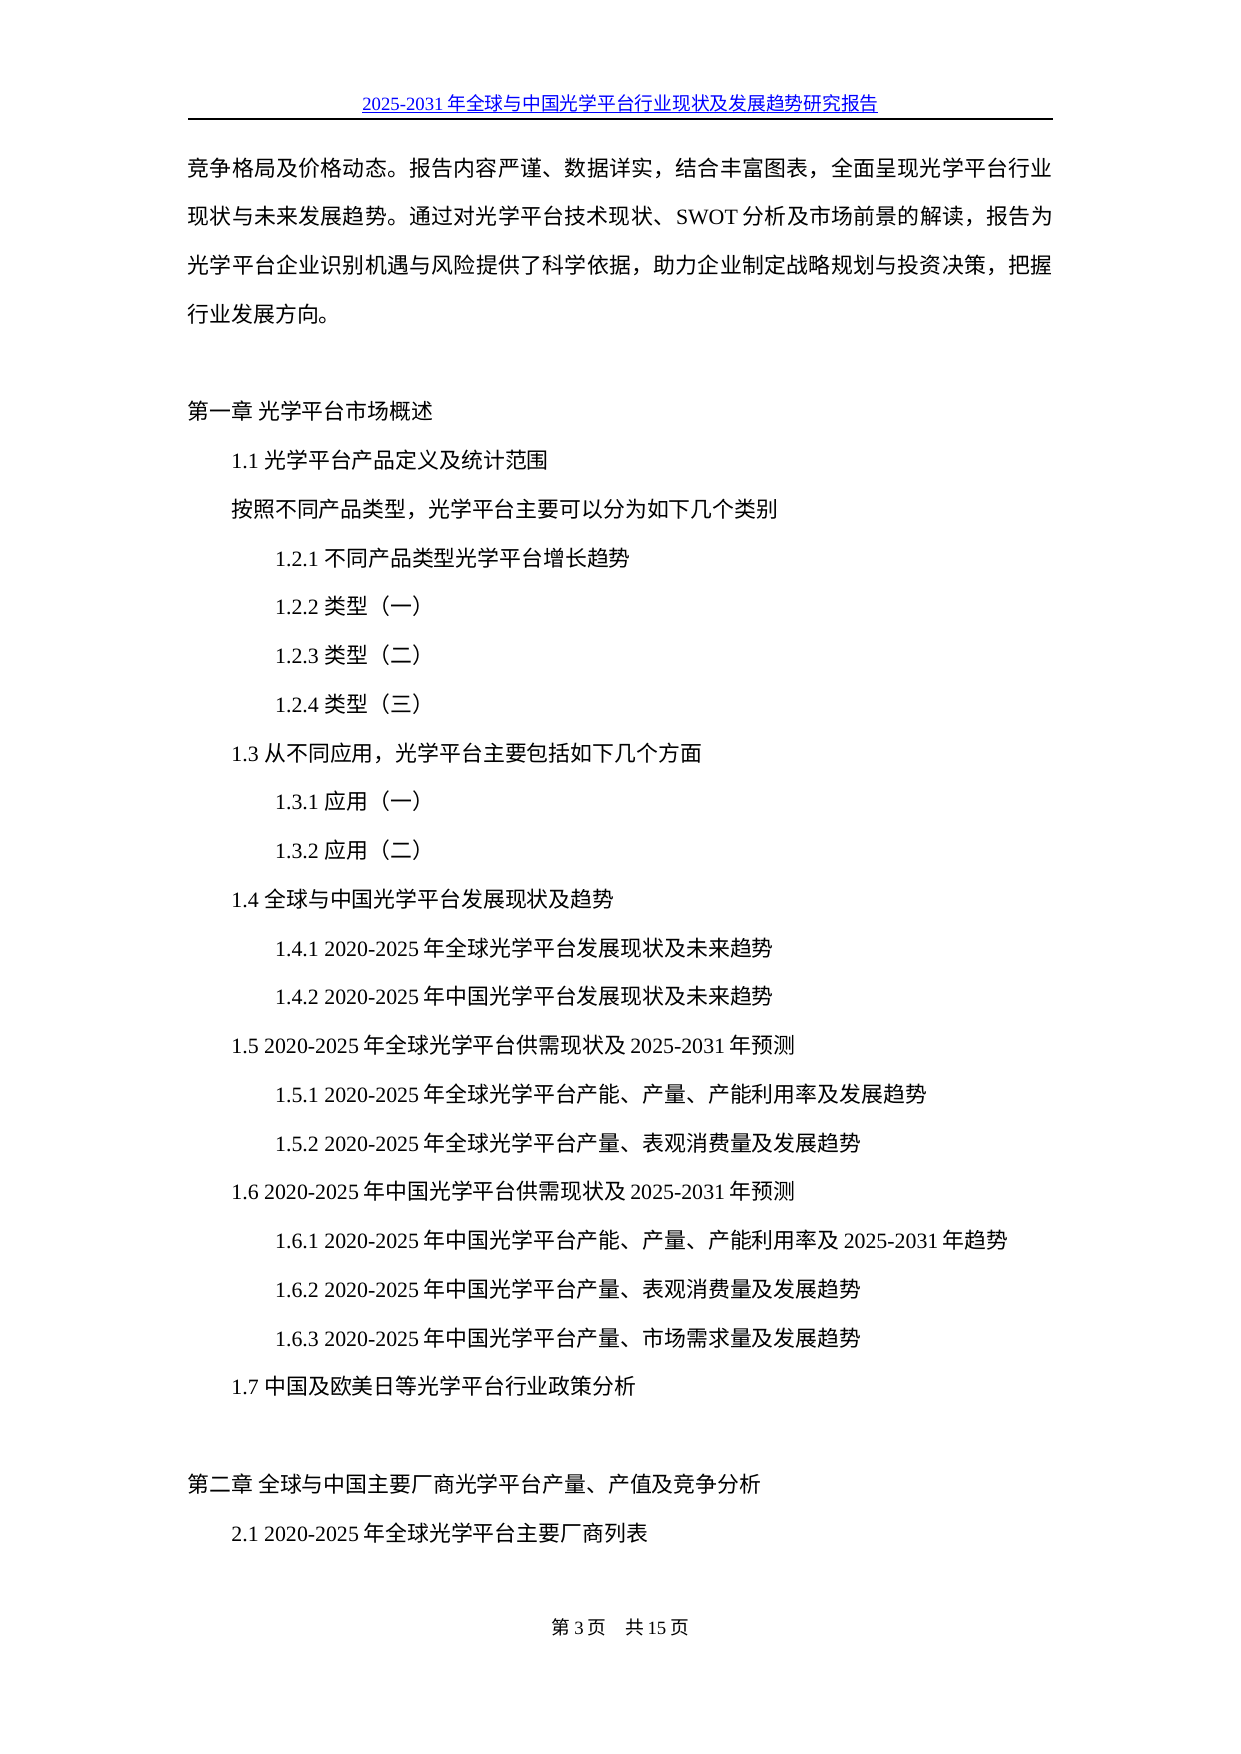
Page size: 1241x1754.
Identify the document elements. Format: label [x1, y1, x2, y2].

text [187, 150, 1053, 1548]
